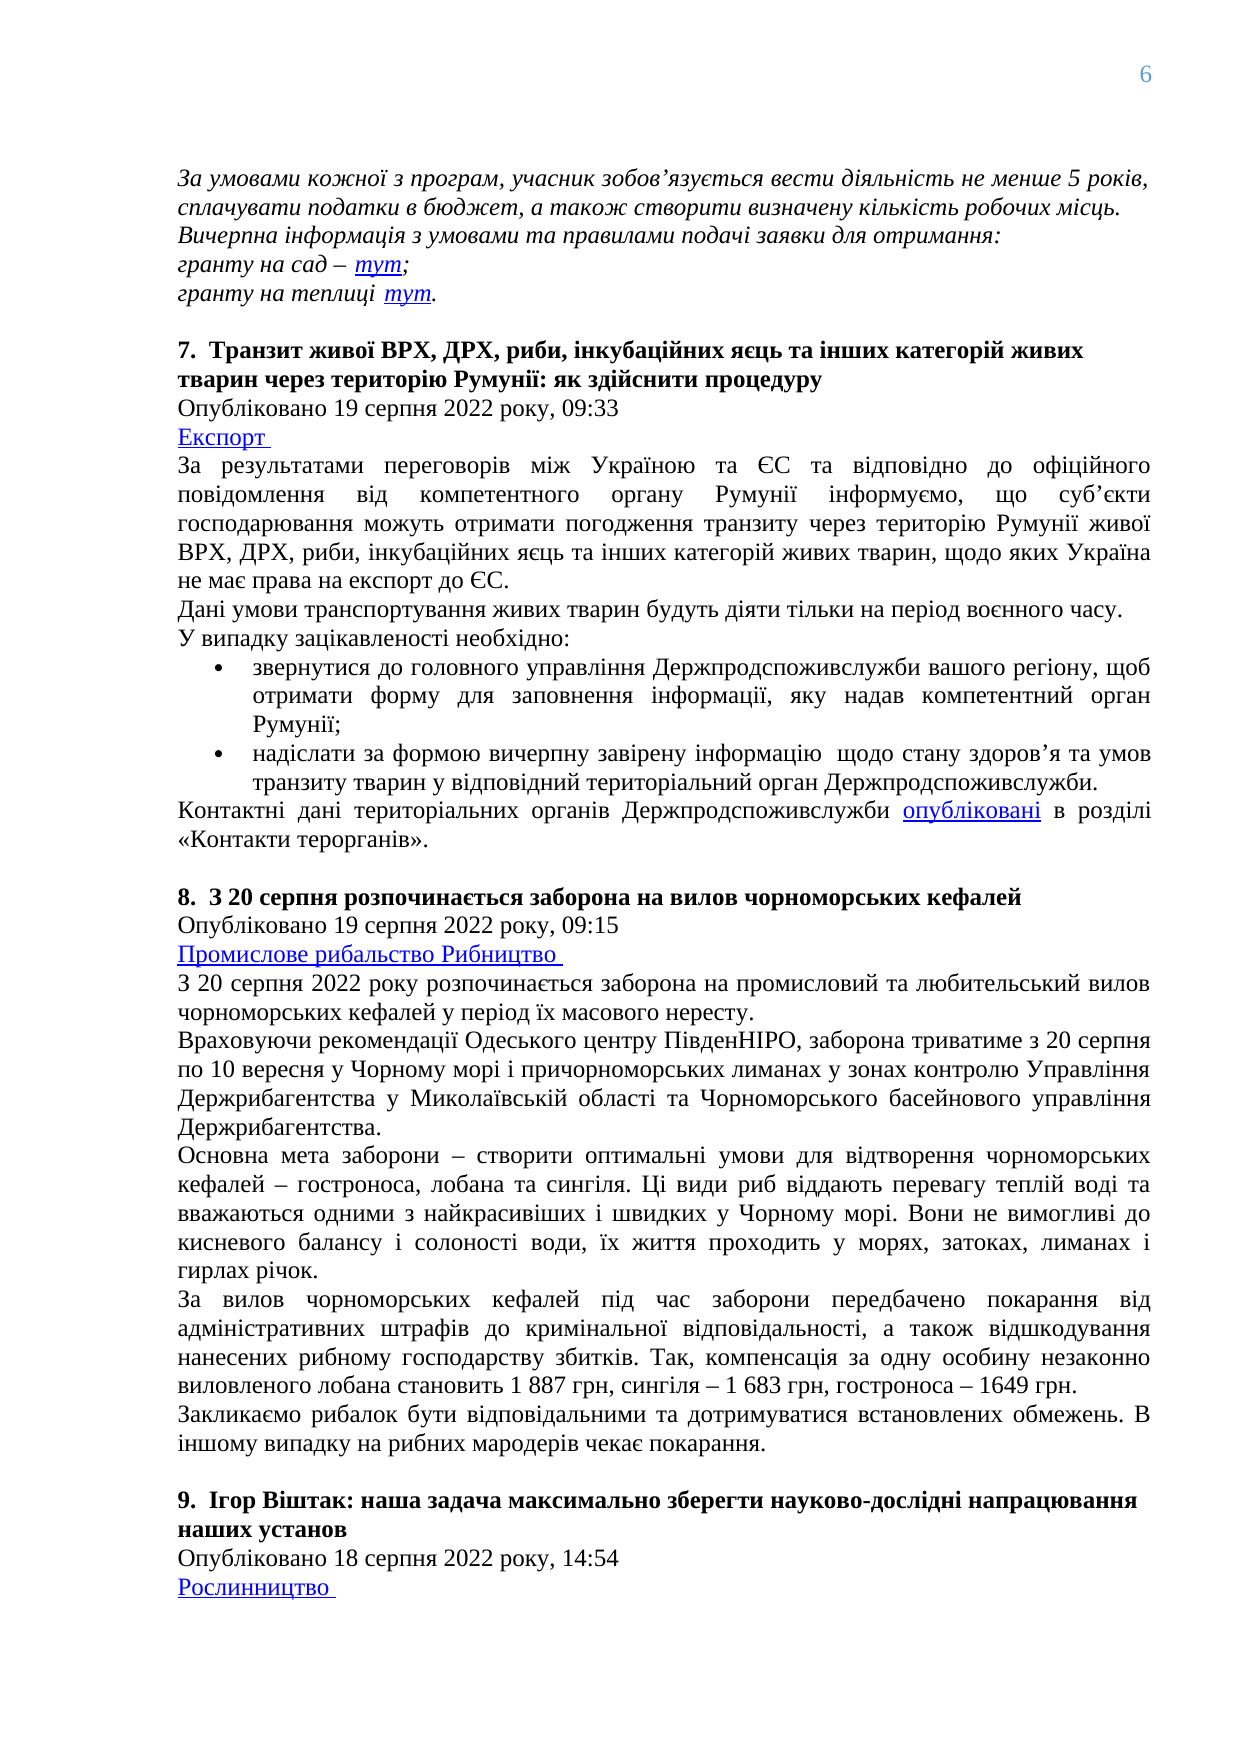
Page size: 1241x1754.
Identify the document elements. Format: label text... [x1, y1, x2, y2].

text У випадку зацікавленості необхідно: [177, 623, 1152, 652]
text 9. Ігор Віштак: наша задача максимально зберегти науково-дослідні напрацювання наших установ [177, 1485, 1152, 1543]
list надіслати за формою вичерпну завірену інформацію щодо стану здоров’я та умов транзиту тварин у відповідний територіальний орган Держпродспоживслужби. [215, 738, 1152, 795]
text Експорт [177, 422, 1152, 450]
text З 20 серпня 2022 року розпочинається заборона на промисловий та любительський вилов чорноморських кефалей у період їх масового нересту. [177, 968, 1152, 1025]
list звернутися до головного управління Держпродспоживслужби вашого регіону, щоб отримати форму для заповнення інформації, яку надав компетентний орган Румунії; [215, 652, 1152, 738]
text Закликаємо рибалок бути відповідальними та дотримуватися встановлених обмежень. В іншому випадку на рибних мародерів чекає покарання. [177, 1399, 1152, 1457]
text Рослинництво [177, 1572, 1152, 1600]
text Основна мета заборони – створити оптимальні умови для відтворення чорноморських кефалей – гостроноса, лобана та сингіля. Ці види риб віддають перевагу теплій воді та вважаються одними з найкрасивіших і швидких у Чорному морі. Вони не вимогливі до кисневого балансу і солоності води, їх життя проходить у морях, затоках, лиманах і гирлах річок. [177, 1140, 1152, 1284]
text 7. Транзит живої ВРХ, ДРХ, риби, інкубаційних яєць та інших категорій живих тварин через територію Румунії: як здійснити процедуру [177, 335, 1152, 393]
text За результатами переговорів між Україною та ЄС та відповідно до офіційного повідомлення від компетентного органу Румунії інформуємо, що суб’єкти господарювання можуть отримати погодження транзиту через територію Румунії живої ВРХ, ДРХ, риби, інкубаційних яєць та інших категорій живих тварин, щодо яких Україна не має права на експорт до ЄС. [177, 450, 1152, 594]
text 8. З 20 серпня розпочинається заборона на вилов чорноморських кефалей [177, 882, 1152, 910]
text Опубліковано 18 серпня 2022 року, 14:54 [177, 1543, 1152, 1572]
text За вилов чорноморських кефалей під час заборони передбачено покарання від адміністративних штрафів до кримінальної відповідальності, а також відшкодування нанесених рибному господарству збитків. Так, компенсація за одну особину незаконно виловленого лобана становить 1 887 грн, сингіля – 1 683 грн, гостроноса – 1649 грн. [177, 1284, 1152, 1399]
text гранту на теплиці тут. [177, 278, 1152, 307]
text гранту на сад – тут; [177, 249, 1152, 278]
text Враховуючи рекомендації Одеського центру ПівденНІРО, заборона триватиме з 20 серпня по 10 вересня у Чорному морі і причорноморських лиманах у зонах контролю Управління Держрибагентства у Миколаївській області та Чорноморського басейнового управління Держрибагентства. [177, 1025, 1152, 1140]
text За умовами кожної з програм, учасник зобов’язується вести діяльність не менше 5 років, сплачувати податки в бюджет, а також створити визначену кількість робочих місць. [177, 163, 1152, 220]
text Опубліковано 19 серпня 2022 року, 09:33 [177, 393, 1152, 422]
text Промислове рибальство Рибництво [177, 939, 1152, 968]
text Вичерпна інформація з умовами та правилами подачі заявки для отримання: [177, 220, 1152, 249]
text Опубліковано 19 серпня 2022 року, 09:15 [177, 910, 1152, 939]
text Контактні дані територіальних органів Держпродспоживслужби опубліковані в розділі «Контакти терорганів». [177, 795, 1152, 853]
text Дані умови транспортування живих тварин будуть діяти тільки на період воєнного часу. [177, 594, 1152, 623]
